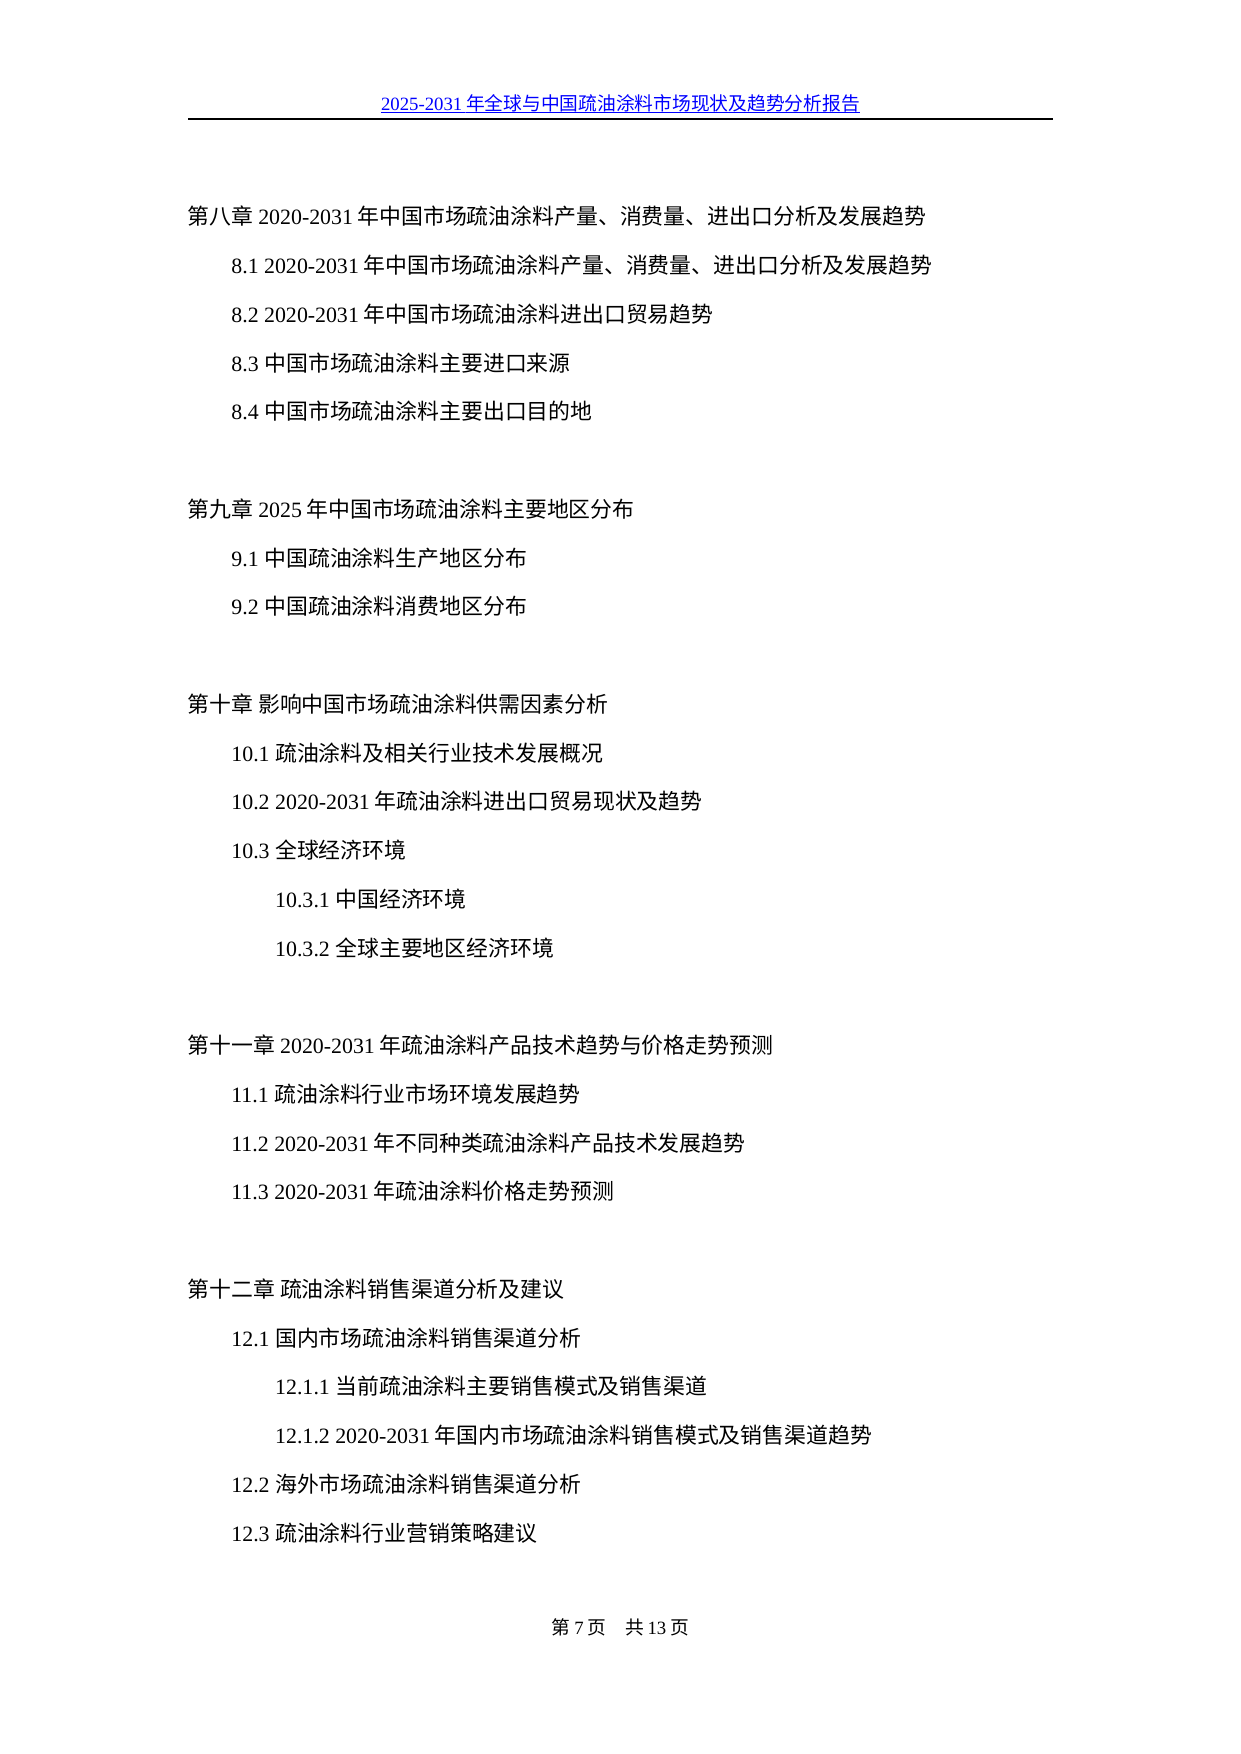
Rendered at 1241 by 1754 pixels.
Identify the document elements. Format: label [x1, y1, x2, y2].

text [187, 150, 1053, 1548]
